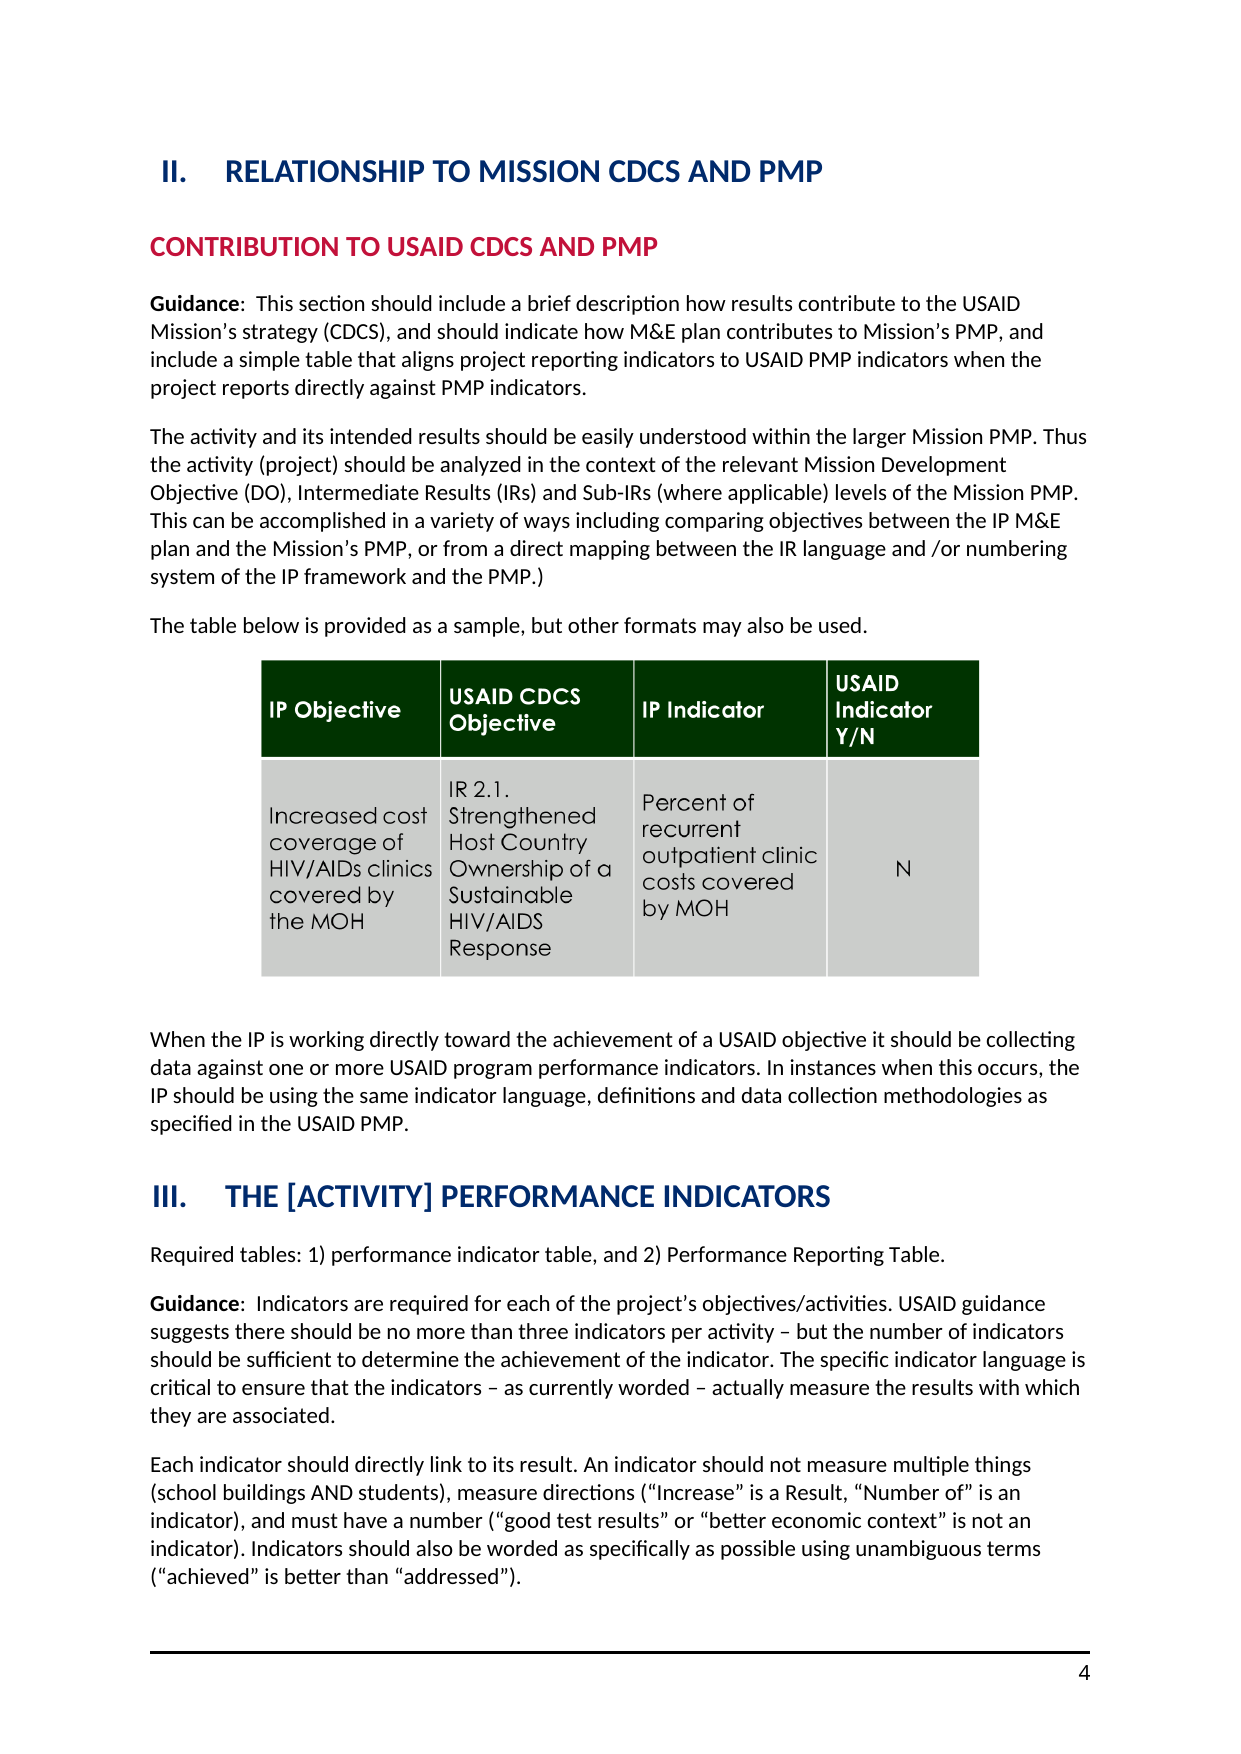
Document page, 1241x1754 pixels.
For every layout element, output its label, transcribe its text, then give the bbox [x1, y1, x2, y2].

text Required tables: 1) performance indicator table, and 2) Performance Reporting Table. [150, 1241, 1090, 1269]
text Guidance: This section should include a brief description how results contribute to the USAID Mission’s strategy (CDCS), and should indicate how M&E plan contributes to Mission’s PMP, and include a simple table that aligns project reporting indicators to USAID PMP indicators when the project reports directly against PMP indicators. [150, 289, 1090, 401]
text The table below is provided as a sample, but other formats may also be used. [150, 611, 1090, 639]
subtitle RELATIONSHIP TO MISSION CDCS AND PMP [187, 150, 1090, 191]
subtitle CONTRIBUTION TO USAID CDCS AND PMP [150, 228, 1090, 264]
text When the IP is working directly toward the achievement of a USAID objective it should be collecting data against one or more USAID program performance indicators. In instances when this occurs, the IP should be using the same indicator language, definitions and data collection methodologies as specified in the USAID PMP. [150, 1025, 1090, 1137]
text Guidance: Indicators are required for each of the project’s objectives/activities. USAID guidance suggests there should be no more than three indicators per activity – but the number of indicators should be sufficient to determine the achievement of the indicator. The specific indicator language is critical to ensure that the indicators – as currently worded – actually measure the results with which they are associated. [150, 1289, 1090, 1429]
text The activity and its intended results should be easily understood within the larger Mission PMP. Thus the activity (project) should be analyzed in the context of the relevant Mission Development Objective (DO), Intermediate Results (IRs) and Sub-IRs (where applicable) levels of the Mission PMP. This can be accomplished in a variety of ways including comparing objectives between the IP M&E plan and the Mission’s PMP, or from a direct mapping between the IR language and /or numbering system of the IP framework and the PMP.) [150, 422, 1090, 590]
subtitle THE [ACTIVITY] PERFORMANCE INDICATORS [187, 1175, 1090, 1216]
text Each indicator should directly link to its result. An indicator should not measure multiple things (school buildings AND students), measure directions (“Increase” is a Result, “Number of” is an indicator), and must have a number (“good test results” or “better economic context” is not an indicator). Indicators should also be worded as specifically as possible using unambiguous terms (“achieved” is better than “addressed”). [150, 1450, 1090, 1591]
picture [260, 659, 980, 977]
